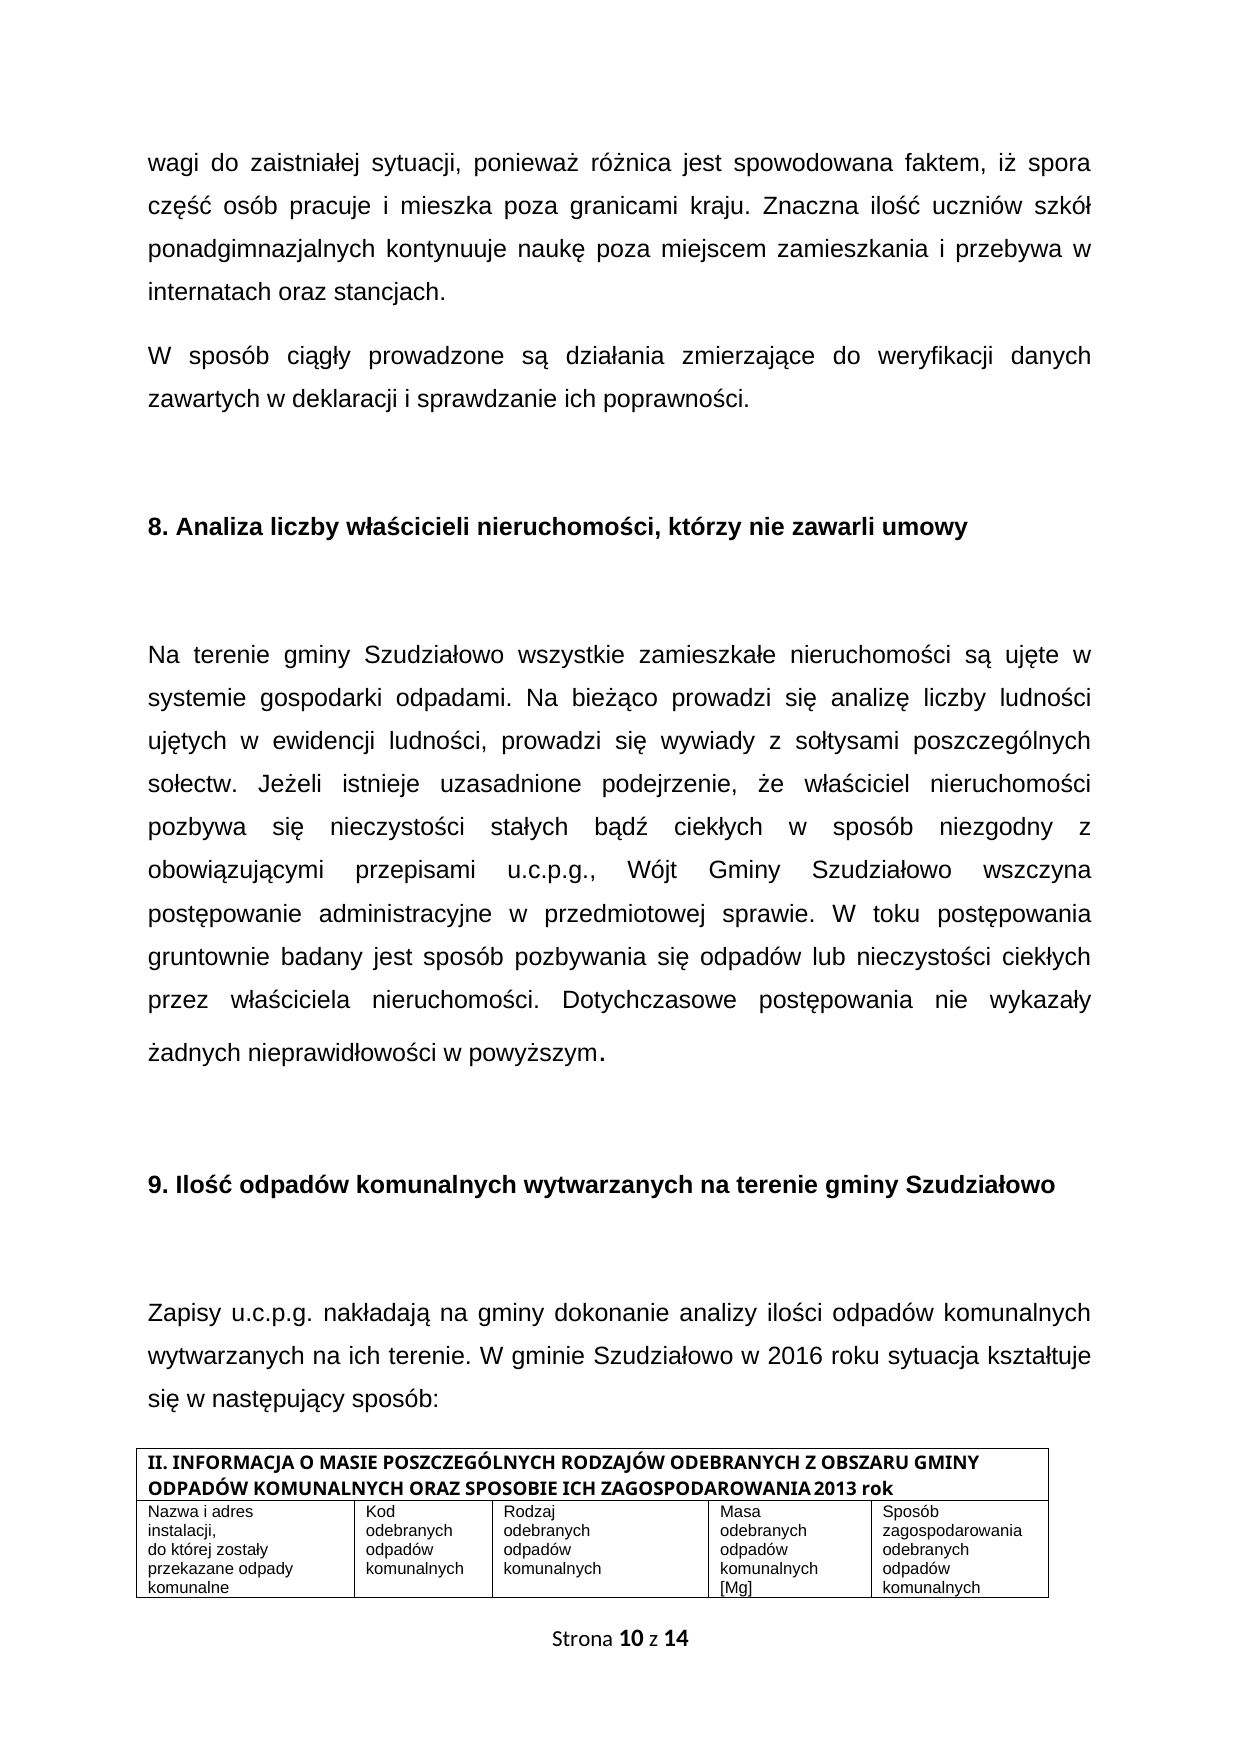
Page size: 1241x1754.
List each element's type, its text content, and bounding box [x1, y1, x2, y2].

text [148, 148, 1093, 306]
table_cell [355, 1501, 492, 1597]
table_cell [137, 1501, 354, 1597]
text W sposób ciągły prowadzone są działania zmierzające do weryfikacji danych zawartych w deklaracji i sprawdzanie ich poprawności. [148, 341, 1093, 413]
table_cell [493, 1501, 708, 1597]
text 9. Ilość odpadów komunalnych wytwarzanych na terenie gminy Szudziałowo [148, 1170, 1093, 1199]
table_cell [709, 1501, 871, 1597]
table_header II. INFORMACJA O MASIE POSZCZEGÓLNYCH RODZAJÓW ODEBRANYCH Z OBSZARU GMINY ODPADÓW KOMUNALNYCH ORAZ SPOSOBIE ICH ZAGOSPODAROWANIA 2013 rok [137, 1449, 1048, 1500]
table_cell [872, 1501, 1048, 1597]
text 8. Analiza liczby właścicieli nieruchomości, którzy nie zawarli umowy [148, 512, 1093, 541]
text Na terenie gminy Szudziałowo wszystkie zamieszkałe nieruchomości są ujęte w systemie gospodarki odpadami. Na bieżąco prowadzi się analizę liczby ludności ujętych w ewidencji ludności, prowadzi się wywiady z sołtysami poszczególnych sołectw. Jeżeli istnieje uzasadnione podejrzenie, że właściciel nieruchomości pozbywa się nieczystości stałych bądź ciekłych w sposób niezgodny z obowiązującymi przepisami u.c.p.g., Wójt Gminy Szudziałowo wszczyna postępowanie administracyjne w przedmiotowej sprawie. W toku postępowania gruntownie badany jest sposób pozbywania się odpadów lub nieczystości ciekłych przez właściciela nieruchomości. Dotychczasowe postępowania nie wykazały żadnych nieprawidłowości w powyższym. [148, 640, 1093, 1067]
text Zapisy u.c.p.g. nakładają na gminy dokonanie analizy ilości odpadów komunalnych wytwarzanych na ich terenie. W gminie Szudziałowo w 2016 roku sytuacja kształtuje się w następujący sposób: [148, 1298, 1093, 1413]
